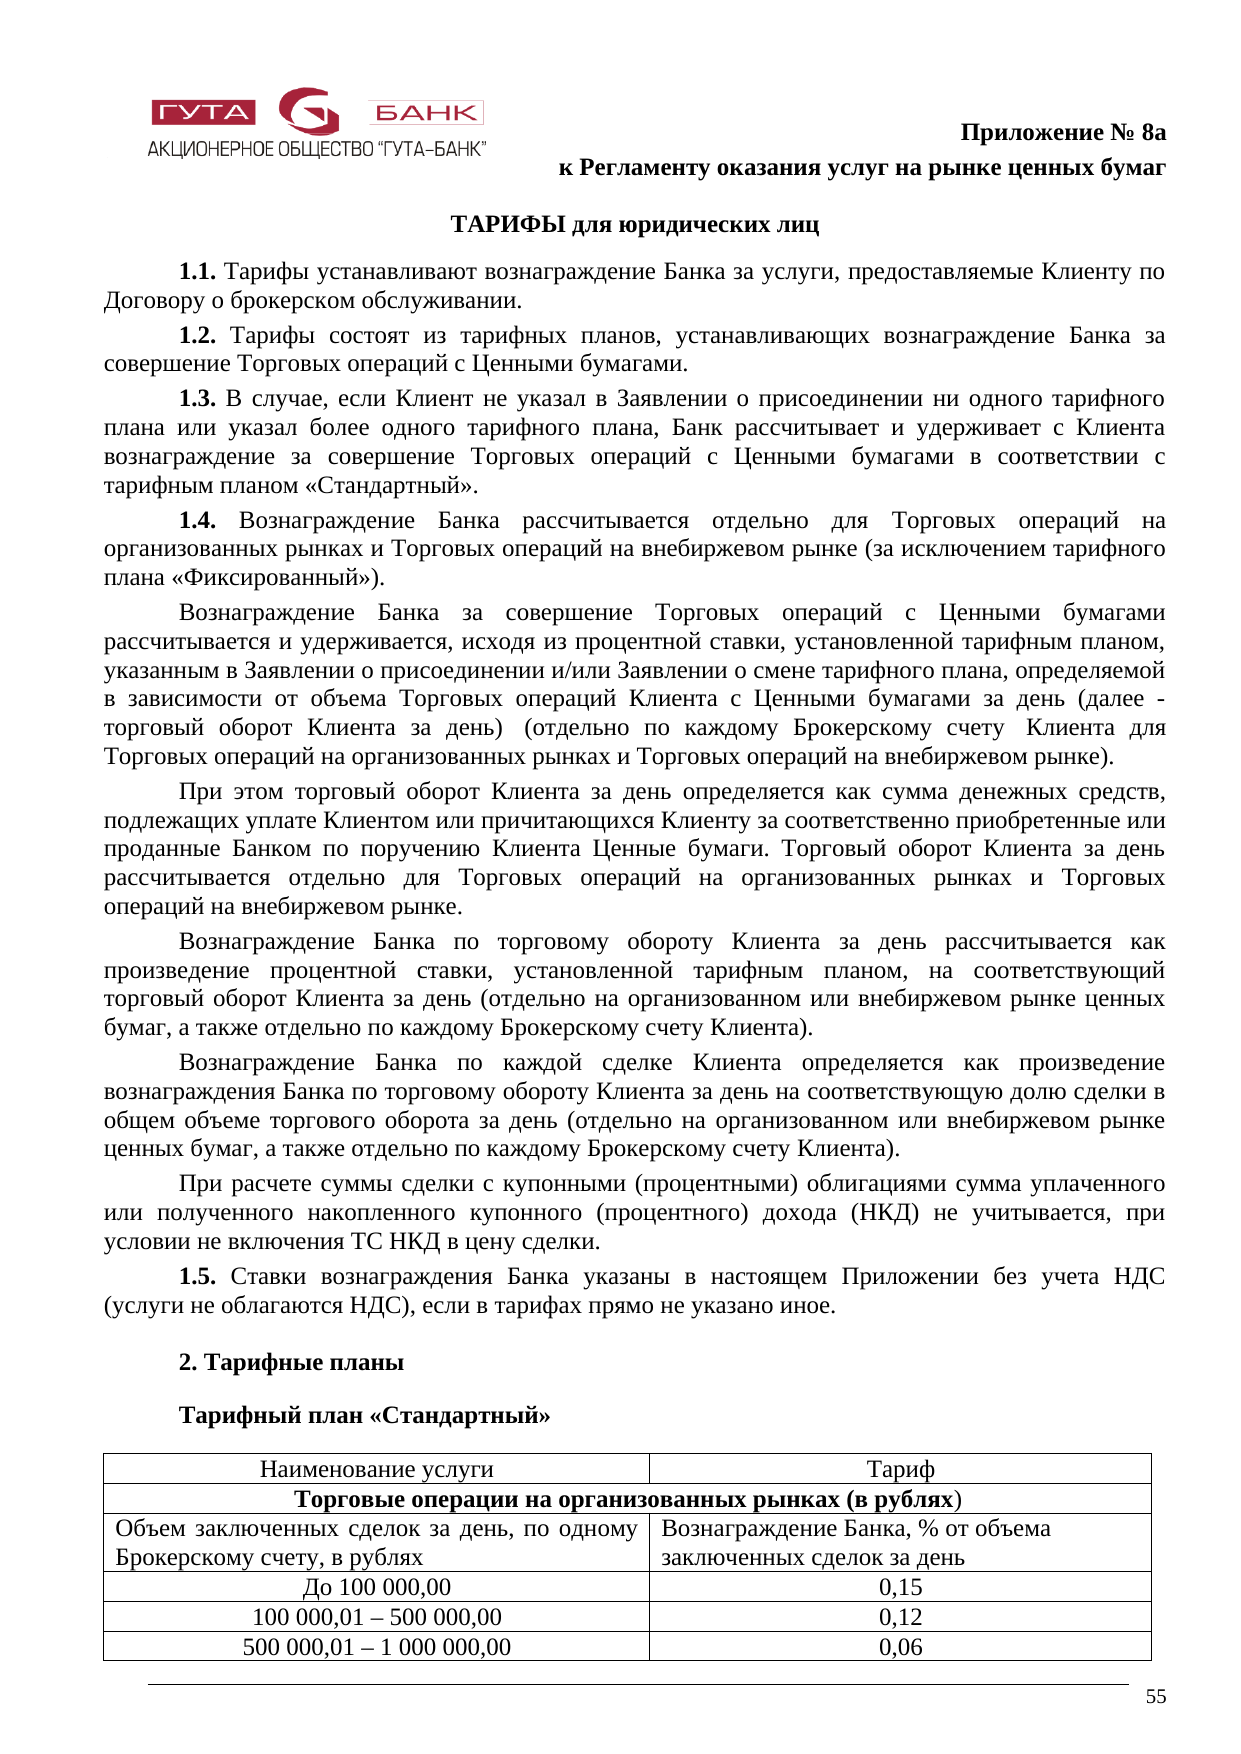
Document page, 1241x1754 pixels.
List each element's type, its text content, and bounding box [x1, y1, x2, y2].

table_cell 0,15 [650, 1572, 1151, 1601]
text Вознаграждение Банка по каждой сделке Клиента определяется как произведение вознаграждения Банка по торговому обороту Клиента за день на соответствующую долю сделки в общем объеме торгового оборота за день (отдельно на организованном или внебиржевом рынке ценных бумаг, а также отдельно по каждому Брокерскому счету Клиента). [103, 1047, 1166, 1162]
text Приложение № 8а [535, 117, 1166, 145]
table_cell Объем заключенных сделок за день, по одному Брокерскому счету, в рублях [104, 1514, 649, 1571]
text ТАРИФЫ для юридических лиц [103, 209, 1166, 238]
text 2. Тарифные планы [103, 1347, 1166, 1376]
table_header Тариф [650, 1454, 1151, 1483]
table_cell Торговые операции на организованных рынках (в рублях) [104, 1484, 1151, 1512]
table_cell 500 000,01 – 1 000 000,00 [104, 1632, 649, 1660]
picture [103, 87, 535, 160]
text 1.4. Вознаграждение Банка рассчитывается отдельно для Торговых операций на организованных рынках и Торговых операций на внебиржевом рынке (за исключением тарифного плана «Фиксированный»). [103, 505, 1166, 591]
text 1.1. Тарифы устанавливают вознаграждение Банка за услуги, предоставляемые Клиенту по Договору о брокерском обслуживании. [103, 256, 1166, 313]
text 1.3. В случае, если Клиент не указал в Заявлении о присоединении ни одного тарифного плана или указал более одного тарифного плана, Банк рассчитывает и удерживает с Клиента вознаграждение за совершение Торговых операций с Ценными бумагами в соответствии с тарифным планом «Стандартный». [103, 383, 1166, 498]
table_cell 0,12 [650, 1602, 1151, 1631]
text Вознаграждение Банка по торговому обороту Клиента за день рассчитывается как произведение процентной ставки, установленной тарифным планом, на соответствующий торговый оборот Клиента за день (отдельно на организованном или внебиржевом рынке ценных бумаг, а также отдельно по каждому Брокерскому счету Клиента). [103, 926, 1166, 1041]
text 1.5. Ставки вознаграждения Банка указаны в настоящем Приложении без учета НДС (услуги не облагаются НДС), если в тарифах прямо не указано иное. [103, 1261, 1166, 1318]
table_cell Вознаграждение Банка, % от объема заключенных сделок за день [650, 1514, 1151, 1571]
table_cell До 100 000,00 [104, 1572, 649, 1601]
table_cell 100 000,01 – 500 000,00 [104, 1602, 649, 1631]
text Вознаграждение Банка за совершение Торговых операций с Ценными бумагами рассчитывается и удерживается, исходя из процентной ставки, установленной тарифным планом, указанным в Заявлении о присоединении и/или Заявлении о смене тарифного плана, определяемой в зависимости от объема Торговых операций Клиента с Ценными бумагами за день (далее - торговый оборот Клиента за день) (отдельно по каждому Брокерскому счету Клиента для Торговых операций на организованных рынках и Торговых операций на внебиржевом рынке). [103, 597, 1166, 770]
table_cell 0,06 [650, 1632, 1151, 1660]
text 1.2. Тарифы состоят из тарифных планов, устанавливающих вознаграждение Банка за совершение Торговых операций с Ценными бумагами. [103, 320, 1166, 377]
table_header Наименование услуги [104, 1454, 649, 1483]
text к Регламенту оказания услуг на рынке ценных бумаг [103, 152, 1166, 180]
text При этом торговый оборот Клиента за день определяется как сумма денежных средств, подлежащих уплате Клиентом или причитающихся Клиенту за соответственно приобретенные или проданные Банком по поручению Клиента Ценные бумаги. Торговый оборот Клиента за день рассчитывается отдельно для Торговых операций на организованных рынках и Торговых операций на внебиржевом рынке. [103, 776, 1166, 920]
text При расчете суммы сделки с купонными (процентными) облигациями сумма уплаченного или полученного накопленного купонного (процентного) дохода (НКД) не учитывается, при условии не включения ТС НКД в цену сделки. [103, 1168, 1166, 1255]
text Тарифный план «Стандартный» [103, 1400, 1166, 1429]
